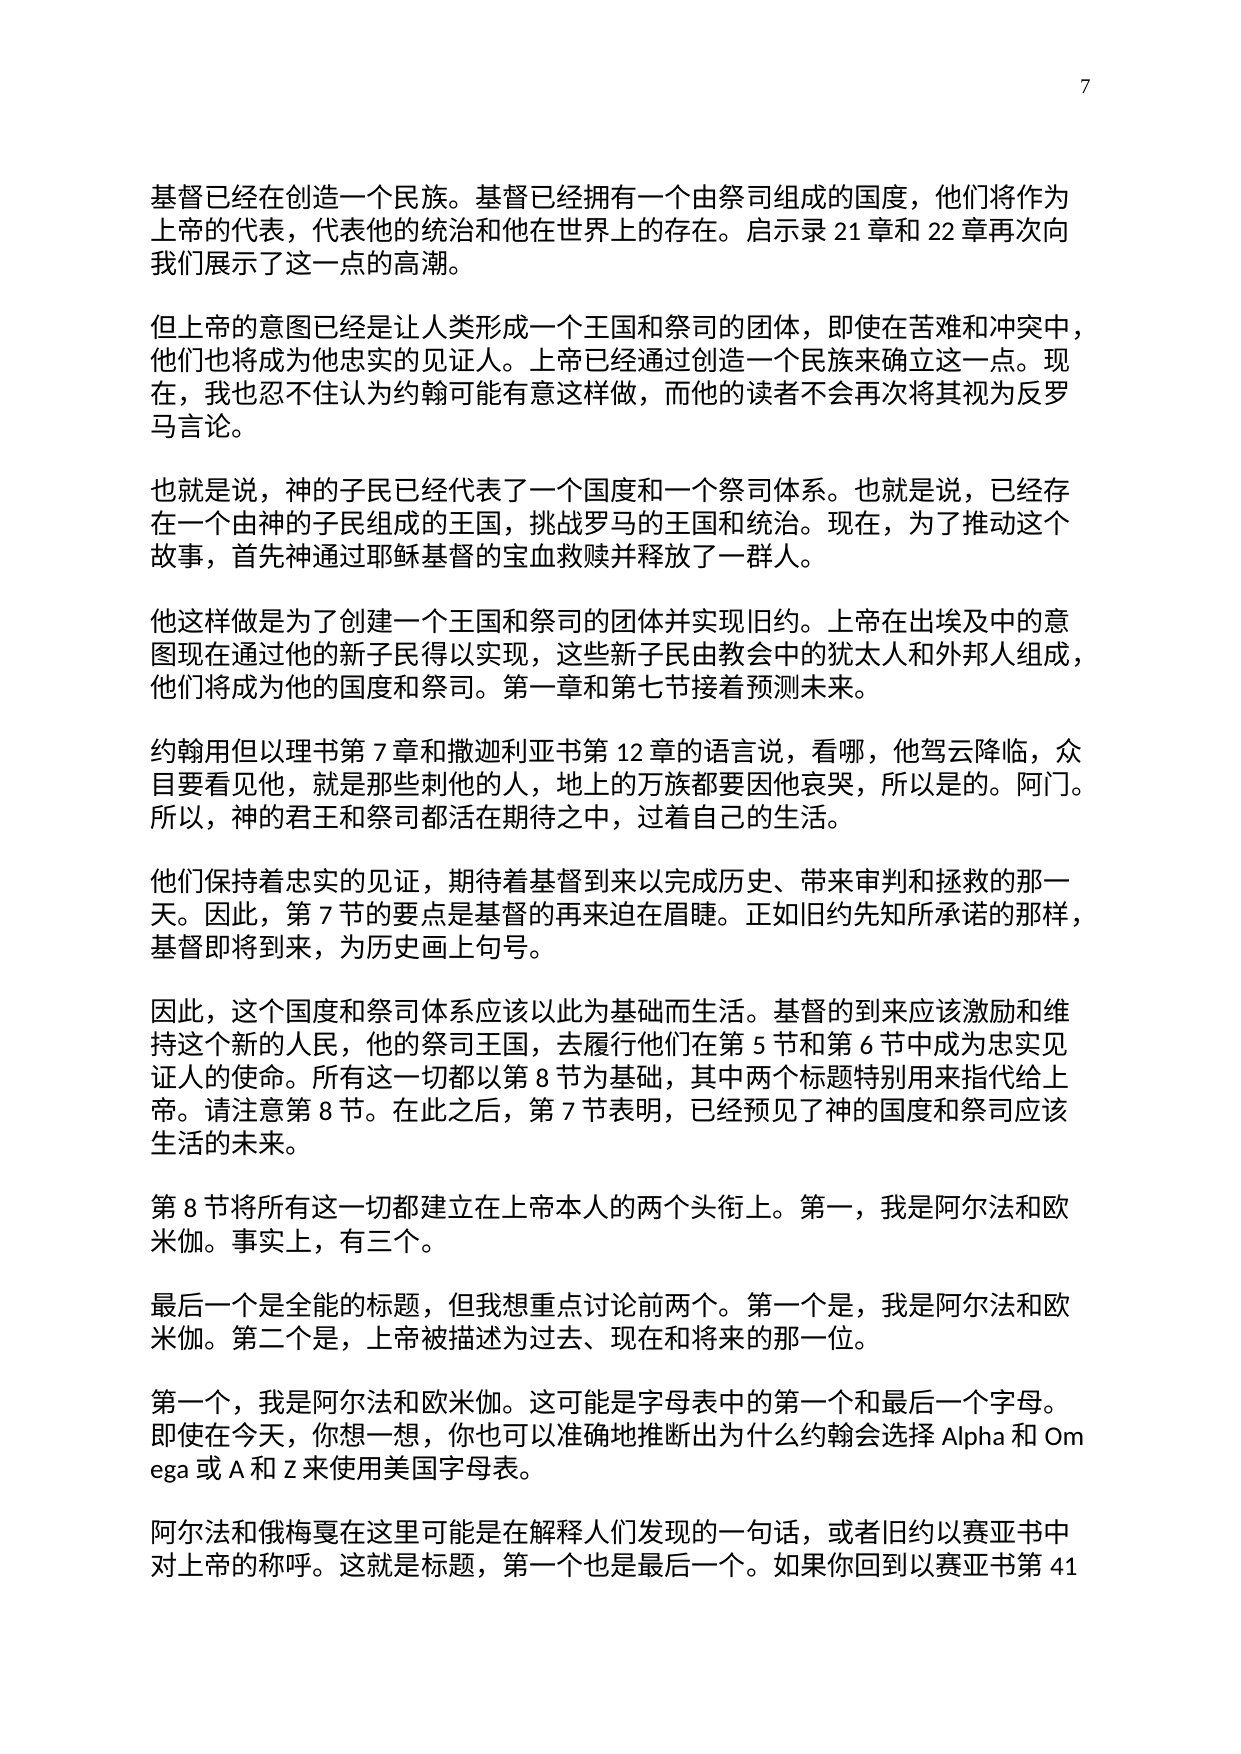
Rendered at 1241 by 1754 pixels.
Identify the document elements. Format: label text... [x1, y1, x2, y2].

text 也就是说，神的子民已经代表了一个国度和一个祭司体系。也就是说，已经存在一个由神的子民组成的王国，挑战罗马的王国和统治。现在，为了推动这个故事，首先神通过耶稣基督的宝血救赎并释放了一群人。 [150, 474, 1090, 574]
text 最后一个是全能的标题，但我想重点讨论前两个。第一个是，我是阿尔法和欧米伽。第二个是，上帝被描述为过去、现在和将来的那一位。 [150, 1289, 1090, 1355]
text 第一个，我是阿尔法和欧米伽。这可能是字母表中的第一个和最后一个字母。即使在今天，你想一想，你也可以准确地推断出为什么约翰会选择 Alpha 和 Omega 或 A 和 Z 来使用美国字母表。 [150, 1386, 1090, 1485]
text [150, 1516, 1090, 1582]
text 约翰用但以理书第 7 章和撒迦利亚书第 12 章的语言说，看哪，他驾云降临，众目要看见他，就是那些刺他的人，地上的万族都要因他哀哭，所以是的。阿门。所以，神的君王和祭司都活在期待之中，过着自己的生活。 [150, 735, 1090, 834]
text 他们保持着忠实的见证，期待着基督到来以完成历史、带来审判和拯救的那一天。因此，第 7 节的要点是基督的再来迫在眉睫。正如旧约先知所承诺的那样，基督即将到来，为历史画上句号。 [150, 865, 1090, 964]
text 因此，这个国度和祭司体系应该以此为基础而生活。基督的到来应该激励和维持这个新的人民，他的祭司王国，去履行他们在第 5 节和第 6 节中成为忠实见证人的使命。所有这一切都以第 8 节为基础，其中两个标题特别用来指代给上帝。请注意第 8 节。在此之后，第 7 节表明，已经预见了神的国度和祭司应该生活的未来。 [150, 995, 1090, 1161]
text 但上帝的意图已经是让人类形成一个王国和祭司的团体，即使在苦难和冲突中，他们也将成为他忠实的见证人。上帝已经通过创造一个民族来确立这一点。现在，我也忍不住认为约翰可能有意这样做，而他的读者不会再次将其视为反罗马言论。 [150, 311, 1090, 443]
text 他这样做是为了创建一个王国和祭司的团体并实现旧约。上帝在出埃及中的意图现在通过他的新子民得以实现，这些新子民由教会中的犹太人和外邦人组成，他们将成为他的国度和祭司。第一章和第七节接着预测未来。 [150, 605, 1090, 704]
text 基督已经在创造一个民族。基督已经拥有一个由祭司组成的国度，他们将作为上帝的代表，代表他的统治和他在世界上的存在。启示录 21 章和 22 章再次向我们展示了这一点的高潮。 [150, 181, 1090, 280]
text 第 8 节将所有这一切都建立在上帝本人的两个头衔上。第一，我是阿尔法和欧米伽。事实上，有三个。 [150, 1192, 1090, 1258]
